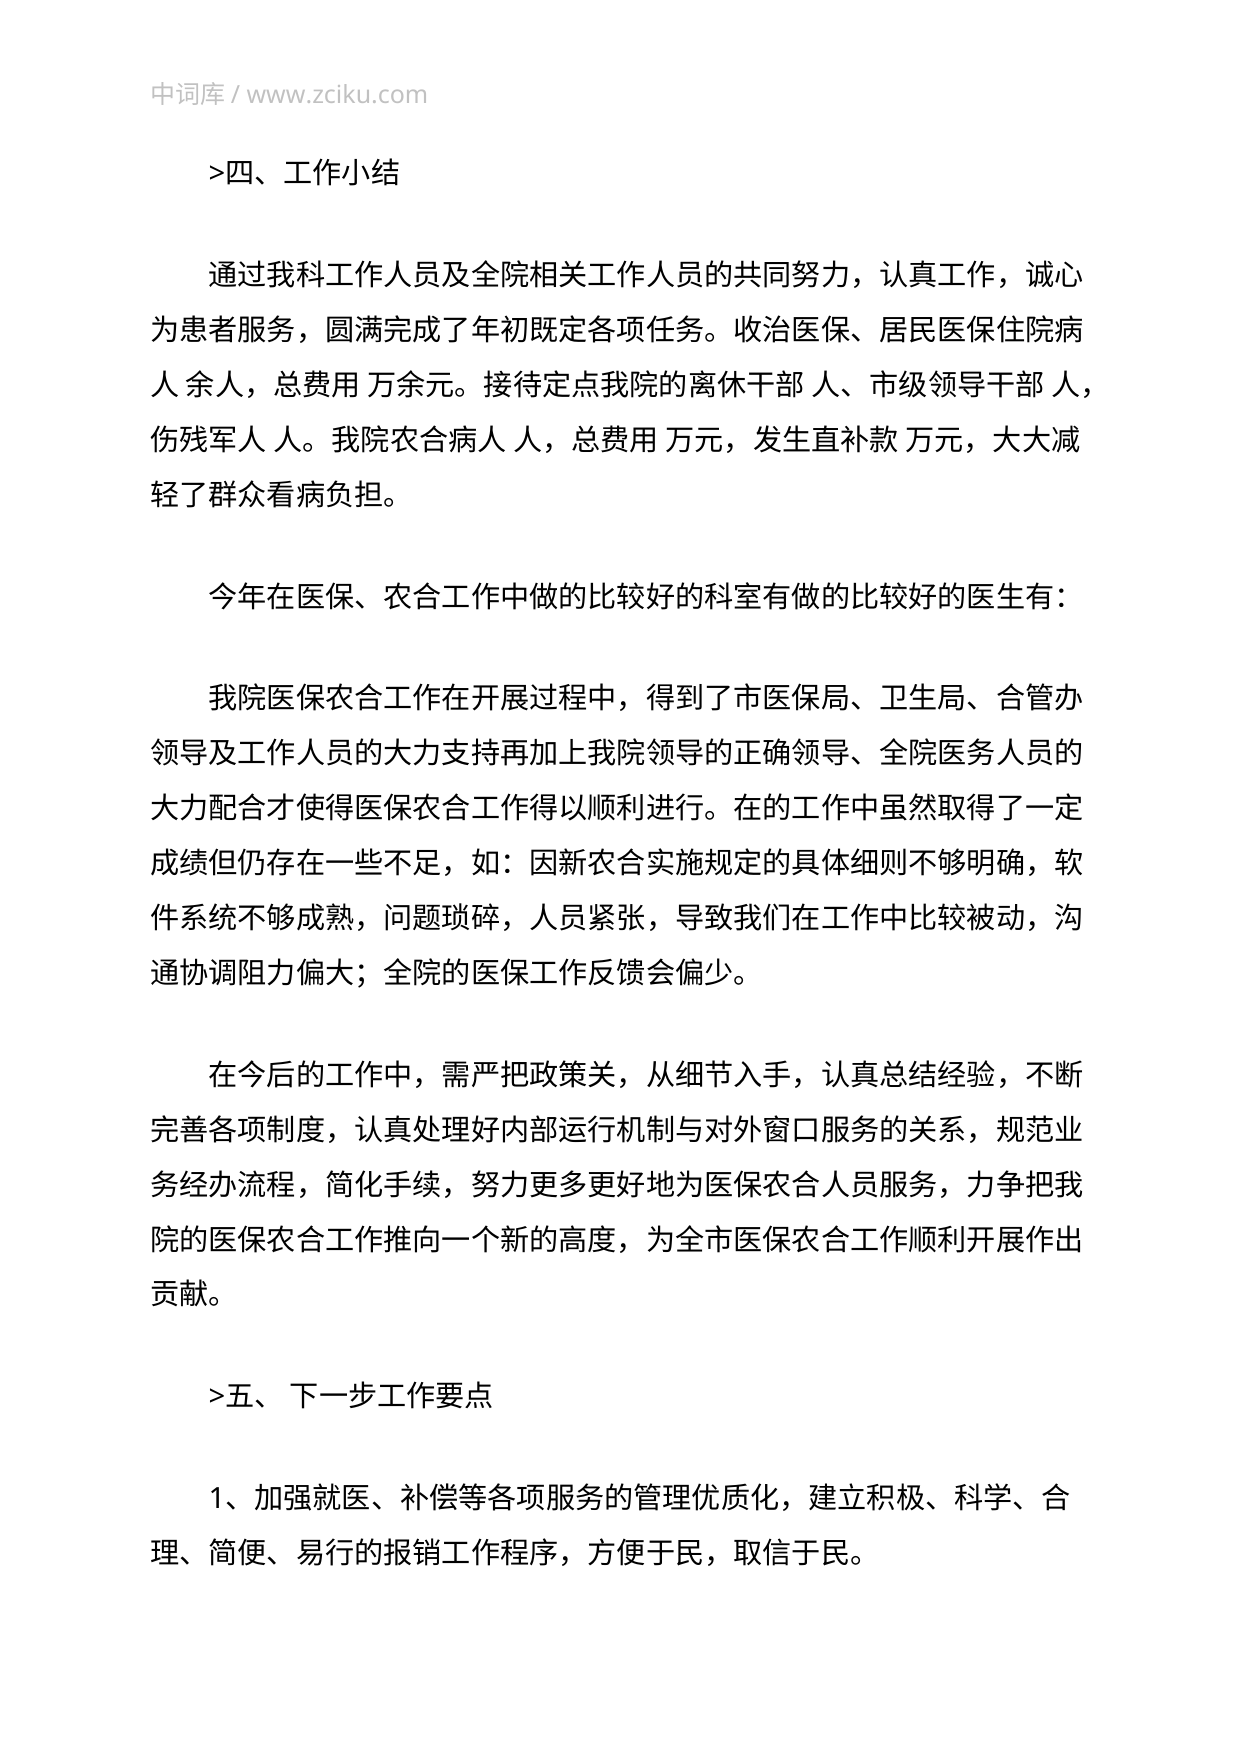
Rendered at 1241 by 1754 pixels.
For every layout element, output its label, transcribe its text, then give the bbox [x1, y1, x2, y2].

text 1、加强就医、补偿等各项服务的管理优质化，建立积极、科学、合理、简便、易行的报销工作程序，方便于民，取信于民。 [150, 1475, 1090, 1572]
text >五、 下一步工作要点 [150, 1373, 1090, 1415]
text 在今后的工作中，需严把政策关，从细节入手，认真总结经验，不断完善各项制度，认真处理好内部运行机制与对外窗口服务的关系，规范业务经办流程，简化手续，努力更多更好地为医保农合人员服务，力争把我院的医保农合工作推向一个新的高度，为全市医保农合工作顺利开展作出贡献。 [150, 1051, 1090, 1313]
text 今年在医保、农合工作中做的比较好的科室有做的比较好的医生有： [150, 573, 1090, 616]
text 我院医保农合工作在开展过程中，得到了市医保局、卫生局、合管办领导及工作人员的大力支持再加上我院领导的正确领导、全院医务人员的大力配合才使得医保农合工作得以顺利进行。在的工作中虽然取得了一定成绩但仍存在一些不足，如：因新农合实施规定的具体细则不够明确，软件系统不够成熟，问题琐碎，人员紧张，导致我们在工作中比较被动，沟通协调阻力偏大；全院的医保工作反馈会偏少。 [150, 675, 1090, 992]
text 通过我科工作人员及全院相关工作人员的共同努力，认真工作，诚心为患者服务，圆满完成了年初既定各项任务。收治医保、居民医保住院病人 余人，总费用 万余元。接待定点我院的离休干部 人、市级领导干部 人，伤残军人 人。我院农合病人 人，总费用 万元，发生直补款 万元，大大减轻了群众看病负担。 [150, 252, 1090, 514]
text >四、工作小结 [150, 150, 1090, 192]
